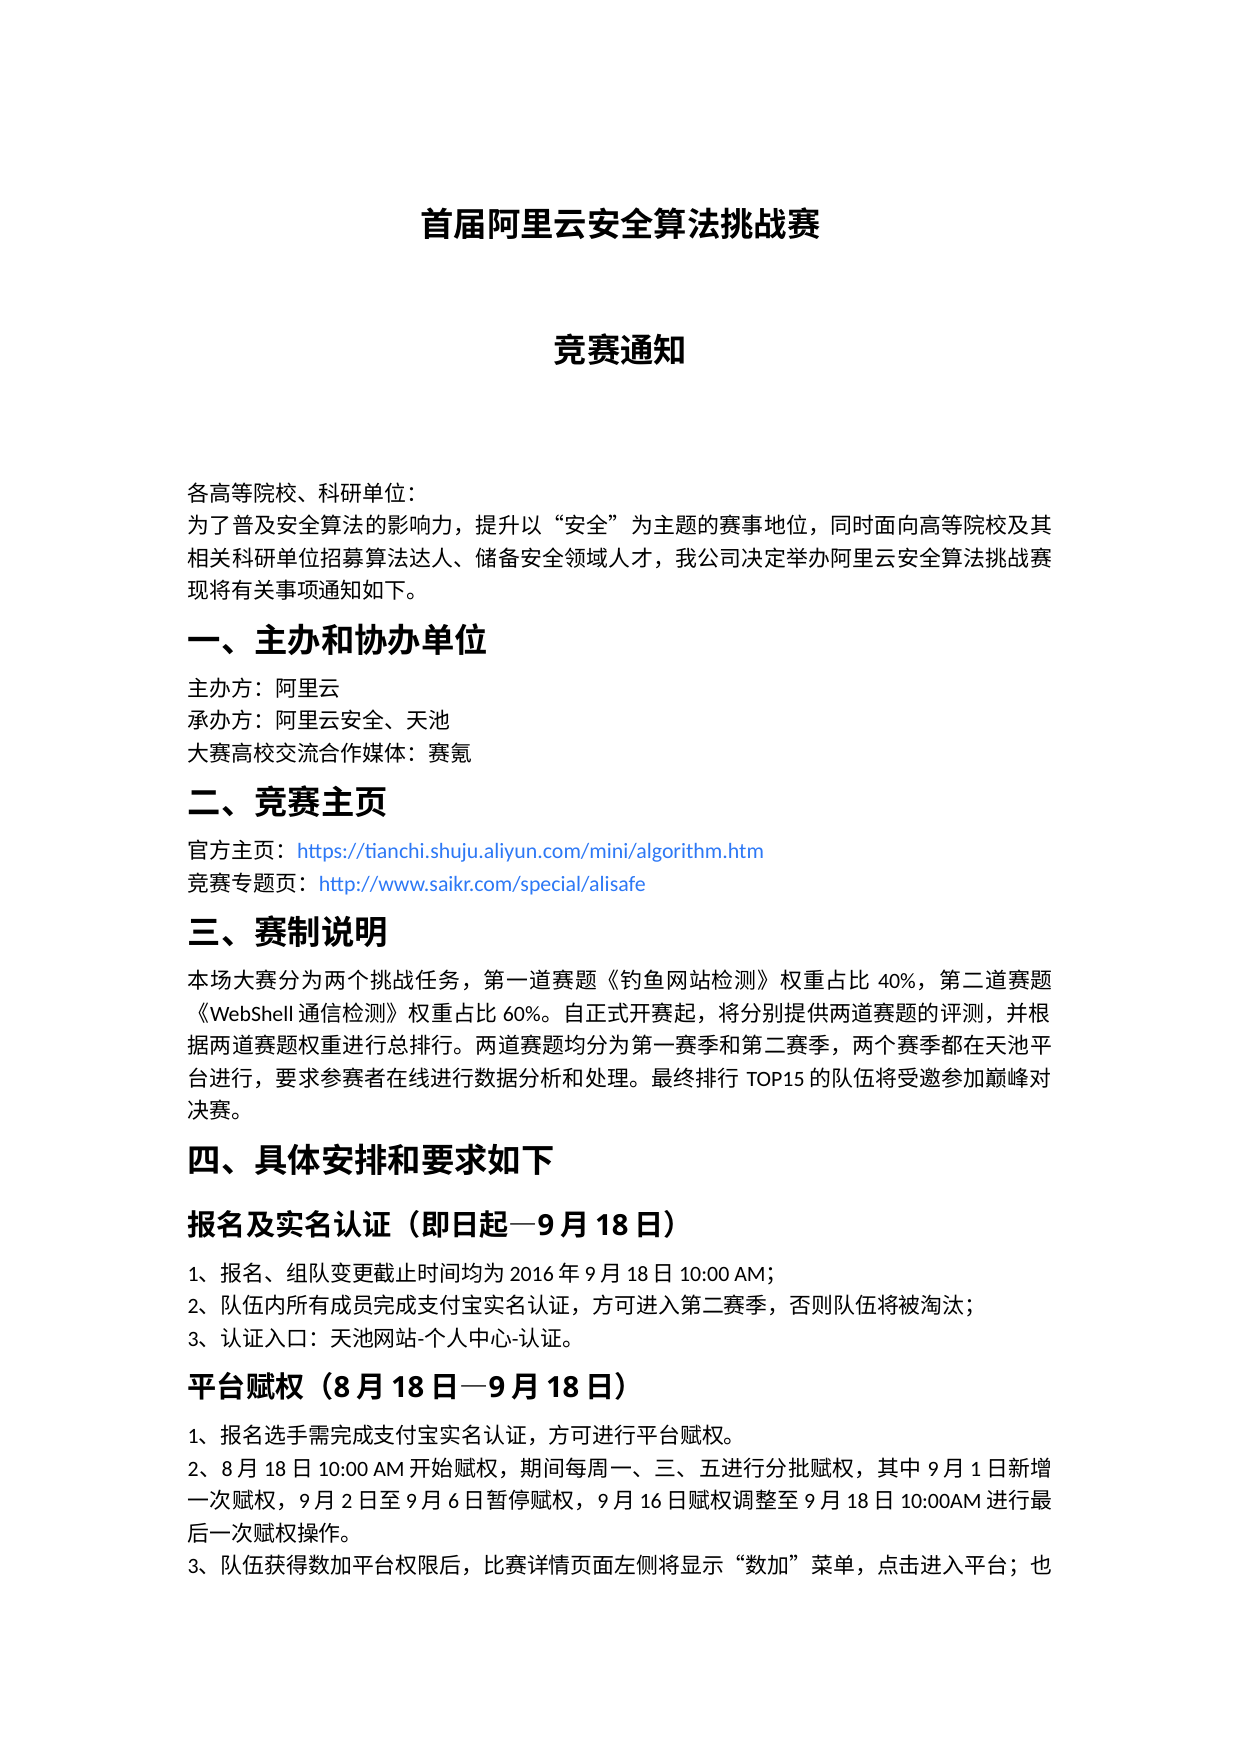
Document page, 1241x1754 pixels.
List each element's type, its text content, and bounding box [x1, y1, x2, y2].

text 竞赛专题页：http://www.saikr.com/special/alisafe [187, 865, 1053, 898]
text 为了普及安全算法的影响力，提升以“安全”为主题的赛事地位，同时面向高等院校及其相关科研单位招募算法达人、储备安全领域人才，我公司决定举办阿里云安全算法挑战赛。现将有关事项通知如下。 [187, 508, 1053, 605]
subtitle 一、主办和协办单位 [187, 605, 1053, 670]
subtitle 二、竞赛主页 [187, 768, 1053, 833]
text 大赛高校交流合作媒体：赛氪 [187, 735, 1053, 768]
text 承办方：阿里云安全、天池 [187, 703, 1053, 735]
subtitle 竞赛通知 [187, 316, 1053, 381]
subtitle 首届阿里云安全算法挑战赛 [187, 189, 1053, 254]
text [187, 1190, 1053, 1580]
text 三、赛制说明 本场大赛分为两个挑战任务，第一道赛题《钓鱼网站检测》权重占比40%，第二道赛题《WebShell通信检测》权重占比60%。自正式开赛起，将分别提供两道赛题的评测，并根据两道赛题权重进行总排行。两道赛题均分为第一赛季和第二赛季，两个赛季都在天池平台进行，要求参赛者在线进行数据分析和处理。最终排行TOP15的队伍将受邀参加巅峰对决赛。 [187, 898, 1053, 1125]
text 主办方：阿里云 [187, 670, 1053, 703]
text 官方主页：https://tianchi.shuju.aliyun.com/mini/algorithm.htm [187, 833, 1053, 865]
subtitle 四、具体安排和要求如下 [187, 1125, 1053, 1190]
text 各高等院校、科研单位： [187, 475, 1053, 508]
